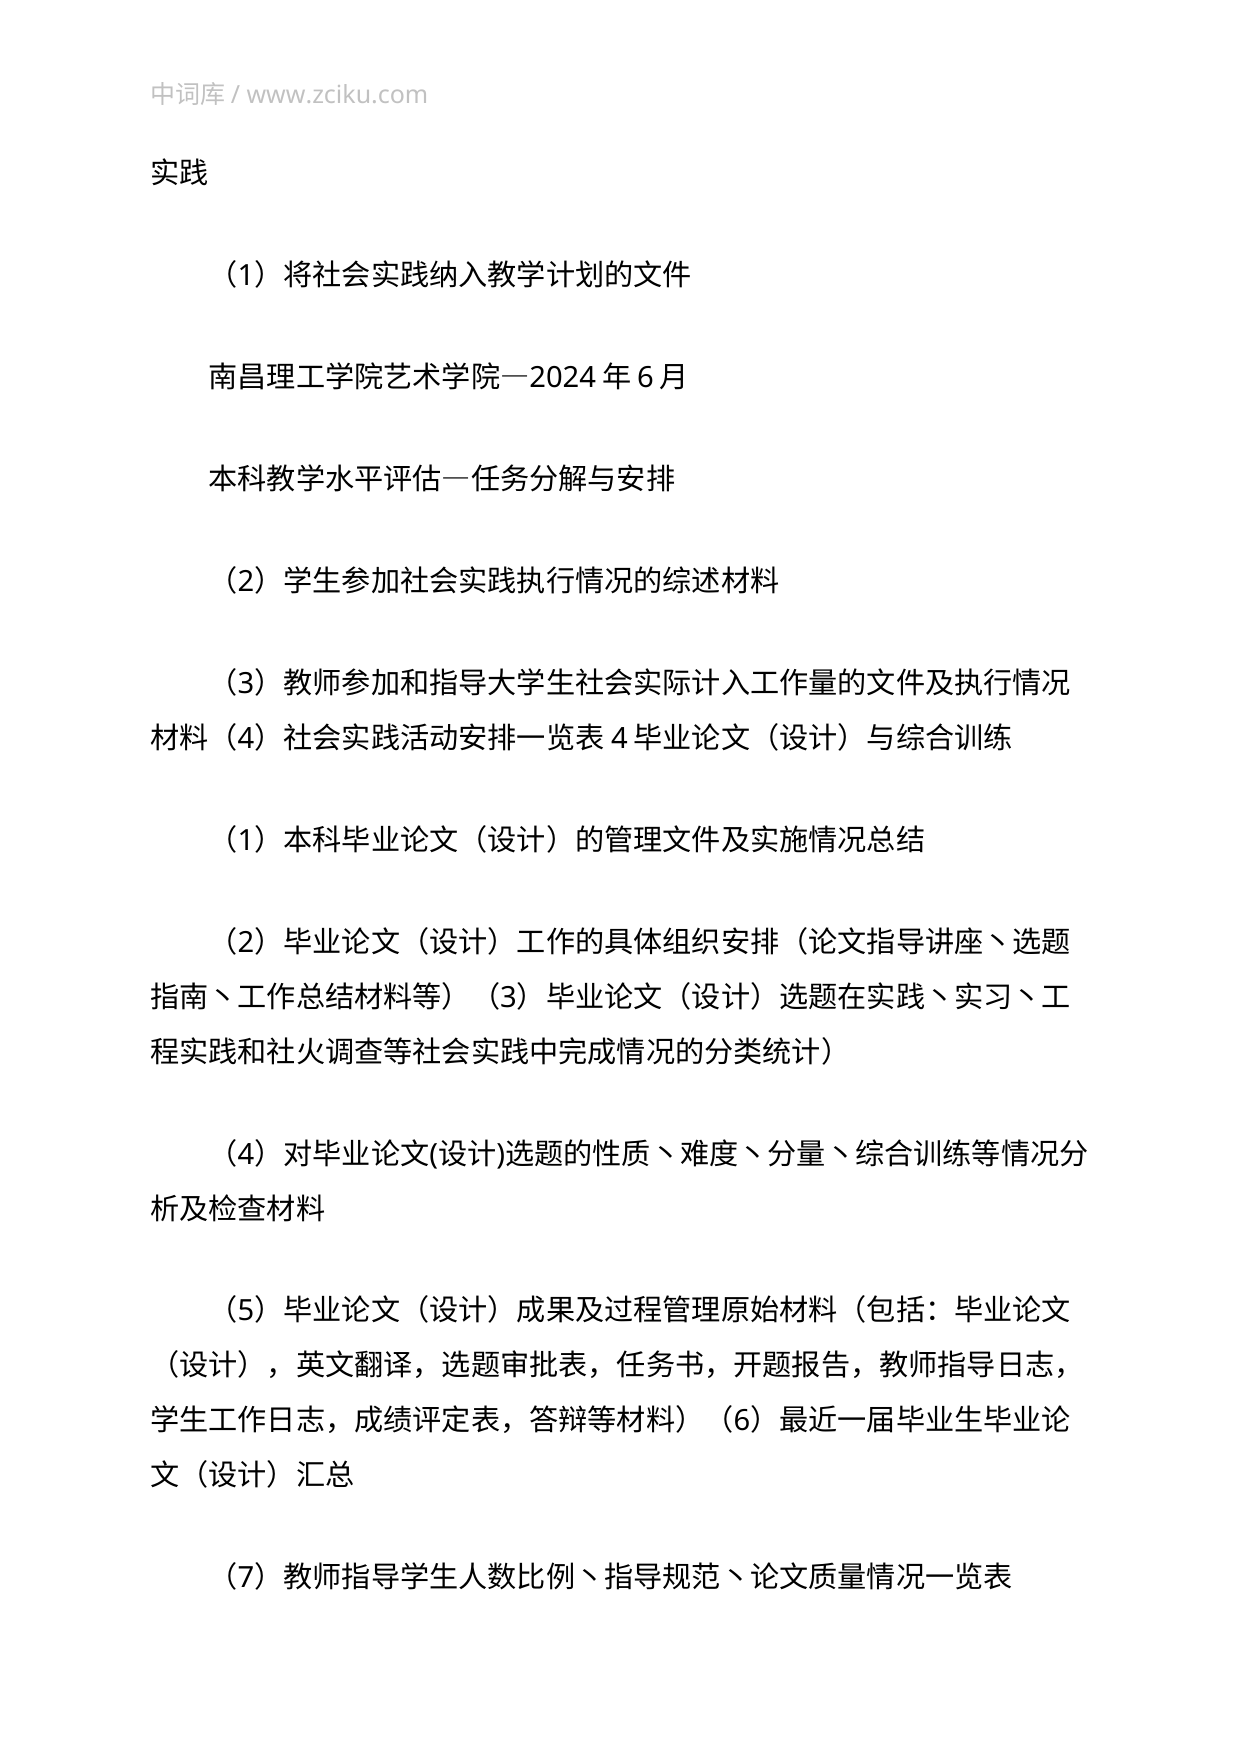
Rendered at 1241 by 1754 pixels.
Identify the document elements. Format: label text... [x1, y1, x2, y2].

text （5）毕业论文（设计）成果及过程管理原始材料（包括：毕业论文（设计），英文翻译，选题审批表，任务书，开题报告，教师指导日志，学生工作日志，成绩评定表，答辩等材料）（6）最近一届毕业生毕业论文（设计）汇总 [150, 1287, 1090, 1494]
text （7）教师指导学生人数比例丶指导规范丶论文质量情况一览表 [150, 1554, 1090, 1596]
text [150, 150, 1090, 192]
text （1）将社会实践纳入教学计划的文件 [150, 252, 1090, 294]
text （1）本科毕业论文（设计）的管理文件及实施情况总结 [150, 816, 1090, 859]
text （2）毕业论文（设计）工作的具体组织安排（论文指导讲座丶选题指南丶工作总结材料等）（3）毕业论文（设计）选题在实践丶实习丶工程实践和社火调查等社会实践中完成情况的分类统计） [150, 918, 1090, 1071]
text （2）学生参加社会实践执行情况的综述材料 [150, 557, 1090, 600]
text （3）教师参加和指导大学生社会实际计入工作量的文件及执行情况材料（4）社会实践活动安排一览表 4毕业论文（设计）与综合训练 [150, 659, 1090, 757]
text 本科教学水平评估—任务分解与安排 [150, 456, 1090, 498]
text （4）对毕业论文(设计)选题的性质丶难度丶分量丶综合训练等情况分析及检查材料 [150, 1130, 1090, 1227]
text 南昌理工学院艺术学院—2024年6月 [150, 354, 1090, 396]
